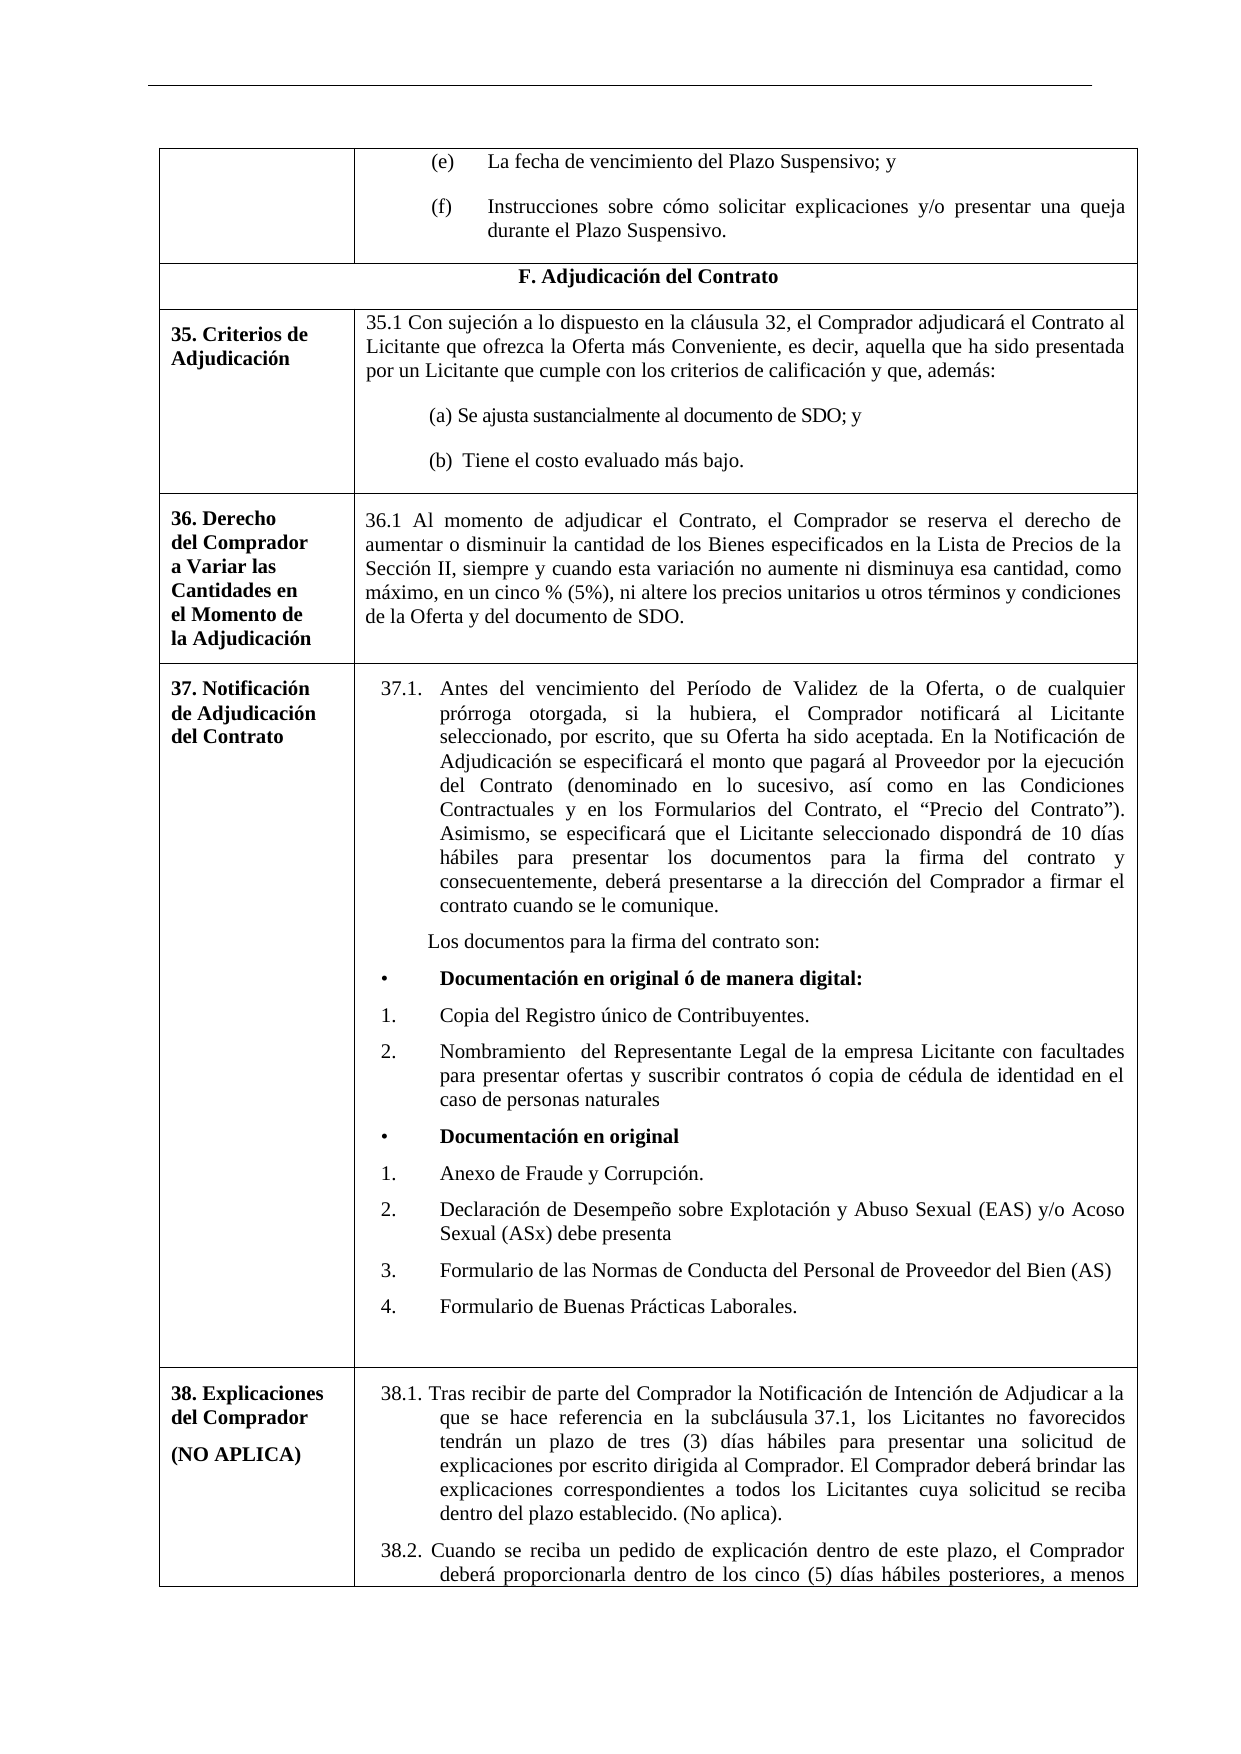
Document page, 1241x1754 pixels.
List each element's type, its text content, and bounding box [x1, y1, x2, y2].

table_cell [160, 149, 354, 263]
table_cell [160, 1368, 354, 1586]
table_cell 36. Derecho del Comprador a Variar las Cantidades en el Momento de la Adjudicación [160, 494, 354, 663]
table_cell 35.1 Con sujeción a lo dispuesto en la cláusula 32, el Comprador adjudicará el Contrato al Licitante que ofrezca la Oferta más Conveniente, es decir, aquella que ha sido presentada por un Licitante que cumple con los criterios de calificación y que, además: (a) Se ajusta sustancialmente al documento de SDO; y (b) Tiene el costo evaluado más bajo. [355, 310, 1137, 492]
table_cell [355, 149, 1137, 263]
table_cell 37.1. Antes del vencimiento del Período de Validez de la Oferta, o de cualquier prórroga otorgada, si la hubiera, el Comprador notificará al Licitante seleccionado, por escrito, que su Oferta ha sido aceptada. En la Notificación de Adjudicación se especificará el monto que pagará al Proveedor por la ejecución del Contrato (denominado en lo sucesivo, así como en las Condiciones Contractuales y en los Formularios del Contrato, el “Precio del Contrato”). Asimismo, se especificará que el Licitante seleccionado dispondrá de 10 días hábiles para presentar los documentos para la firma del contrato y consecuentemente, deberá presentarse a la dirección del Comprador a firmar el contrato cuando se le comunique. Los documentos para la firma del contrato son: • Documentación en original ó de manera digital: 1. Copia del Registro único de Contribuyentes. 2. Nombramiento del Representante Legal de la empresa Licitante con facultades para presentar ofertas y suscribir contratos ó copia de cédula de identidad en el caso de personas naturales • Documentación en original 1. Anexo de Fraude y Corrupción. 2. Declaración de Desempeño sobre Explotación y Abuso Sexual (EAS) y/o Acoso Sexual (ASx) debe presenta 3. Formulario de las Normas de Conducta del Personal de Proveedor del Bien (AS) 4. Formulario de Buenas Prácticas Laborales. [355, 664, 1137, 1367]
table_cell F. Adjudicación del Contrato [160, 264, 1137, 308]
table_cell [355, 494, 1137, 663]
table_cell 35. Criterios de Adjudicación [160, 310, 354, 492]
table_cell 37. Notificación de Adjudicación del Contrato [160, 664, 354, 1367]
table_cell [355, 1368, 1137, 1586]
